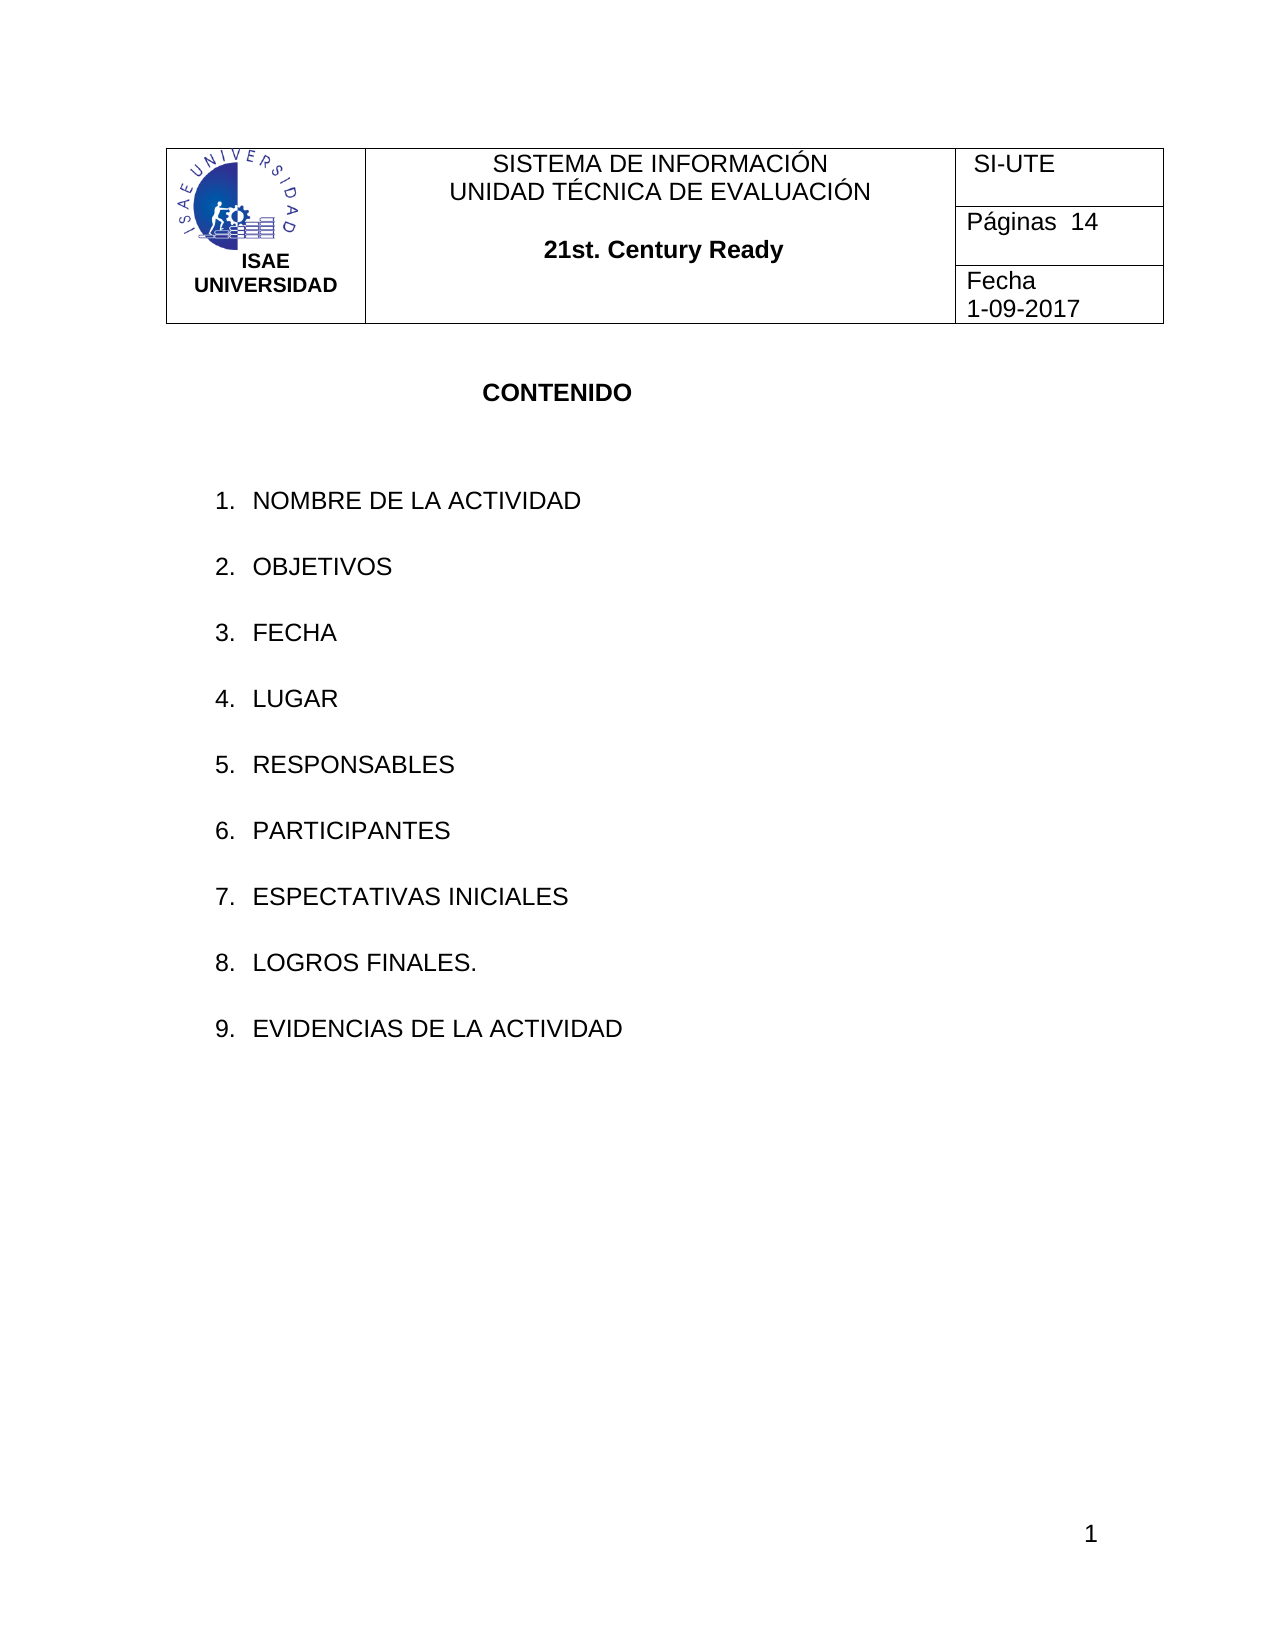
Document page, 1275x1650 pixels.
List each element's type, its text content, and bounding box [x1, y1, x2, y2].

table_cell Páginas 14 [956, 207, 1163, 265]
list PARTICIPANTES [215, 816, 1098, 845]
table_header ISAE UNIVERSIDAD [167, 149, 365, 323]
table_header SI-UTE [956, 149, 1163, 206]
table_header SISTEMA DE INFORMACIÓN UNIDAD TÉCNICA DE EVALUACIÓN 21st. Century Ready [366, 149, 955, 323]
list OBJETIVOS [215, 552, 1098, 581]
table_cell Fecha 1-09-2017 [956, 266, 1163, 323]
text CONTENIDO [177, 378, 1098, 407]
list LUGAR [215, 684, 1098, 713]
list LOGROS FINALES. [215, 948, 1098, 977]
picture [177, 148, 298, 250]
list RESPONSABLES [215, 750, 1098, 779]
list FECHA [215, 618, 1098, 647]
list ESPECTATIVAS INICIALES [215, 882, 1098, 911]
list NOMBRE DE LA ACTIVIDAD [215, 486, 1098, 514]
list EVIDENCIAS DE LA ACTIVIDAD [215, 1014, 1098, 1043]
